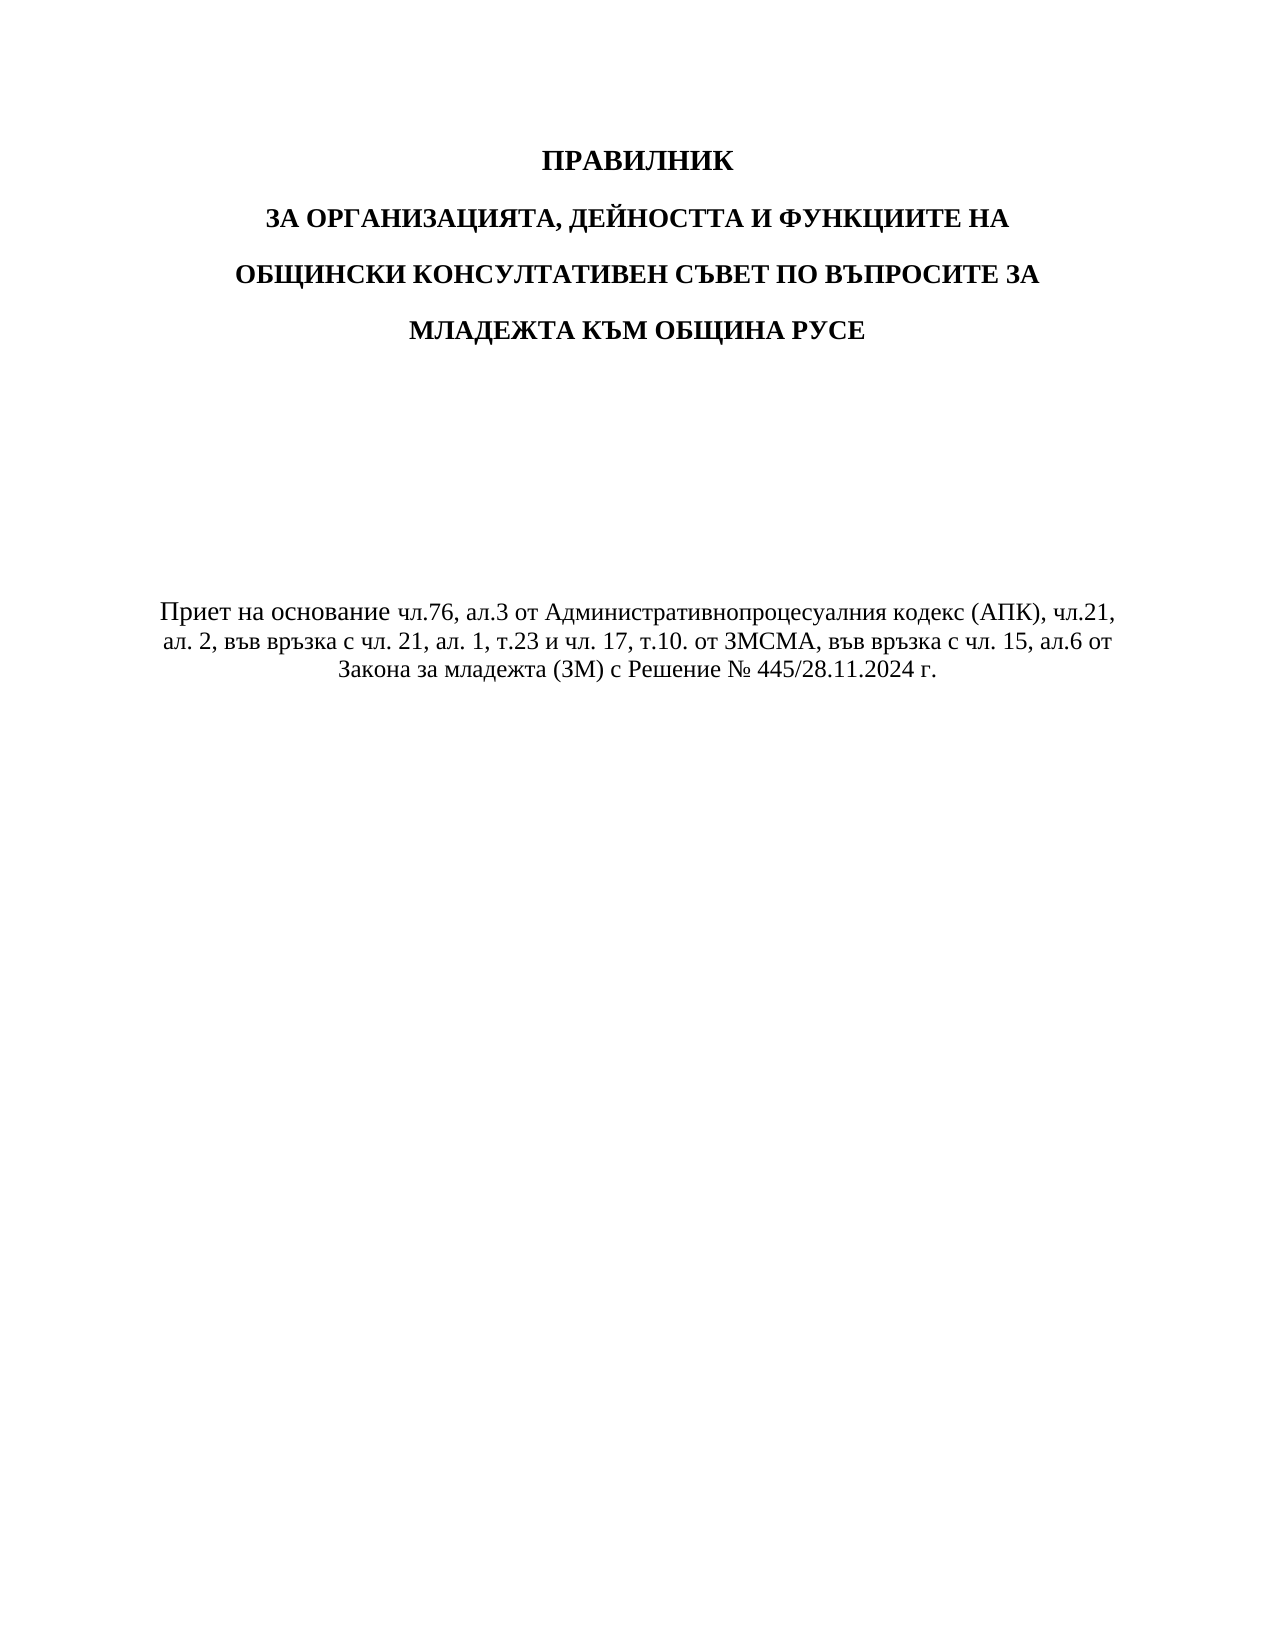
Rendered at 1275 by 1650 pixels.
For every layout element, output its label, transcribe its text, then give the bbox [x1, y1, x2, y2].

text ПРАВИЛНИК [148, 143, 1127, 177]
text МЛАДЕЖТА КЪМ ОБЩИНА РУСЕ [148, 314, 1127, 345]
text ОБЩИНСКИ КОНСУЛТАТИВЕН СЪВЕТ ПО ВЪПРОСИТЕ ЗА [148, 258, 1127, 289]
text Приет на основание чл.76, ал.3 от Административнопроцесуалния кодекс (АПК), чл.21, ал. 2, във връзка с чл. 21, ал. 1, т.23 и чл. 17, т.10. от ЗМСМА, във връзка с чл. 15, ал.6 от Закона за младежта (ЗМ) с Решение № 445/28.11.2024 г. [148, 595, 1127, 683]
text ЗА ОРГАНИЗАЦИЯТА, ДЕЙНОСТТА И ФУНКЦИИТЕ НА [148, 202, 1127, 233]
